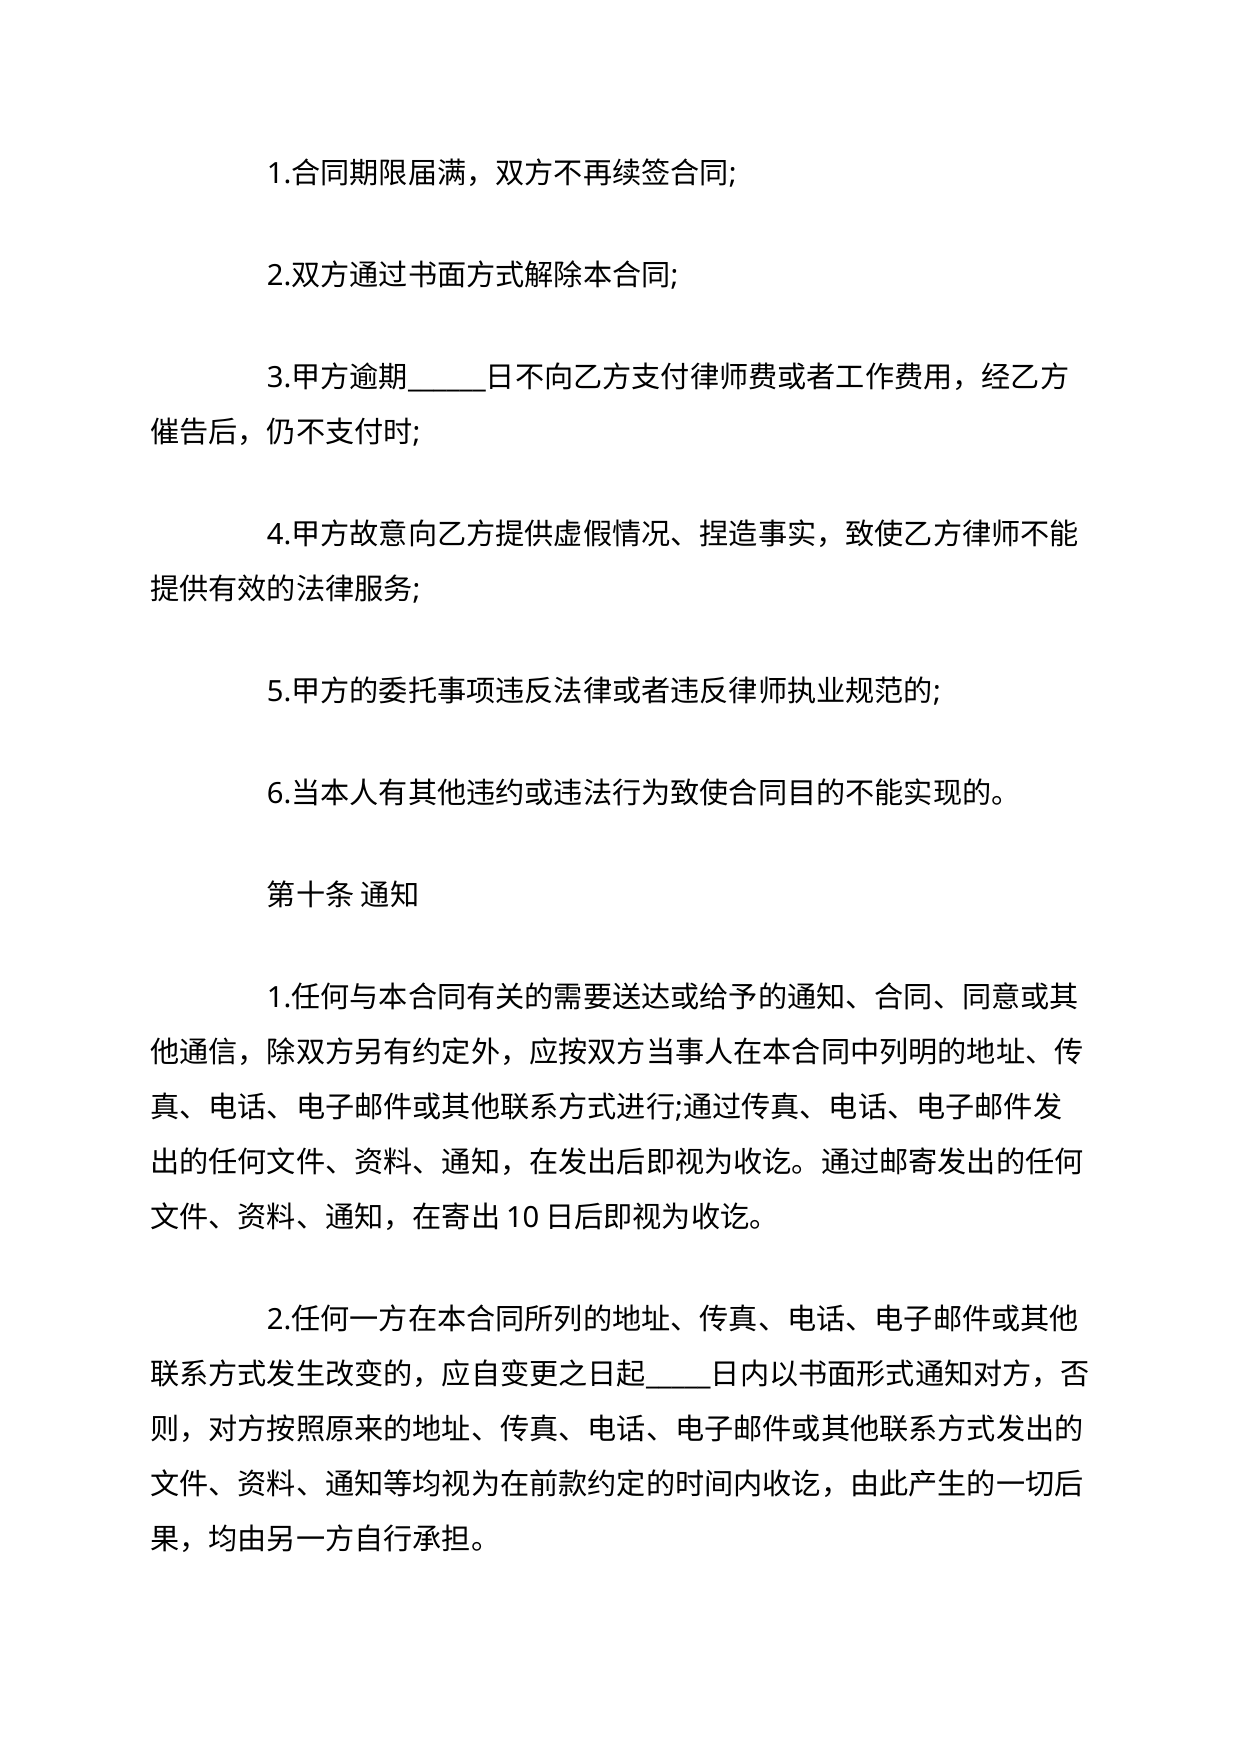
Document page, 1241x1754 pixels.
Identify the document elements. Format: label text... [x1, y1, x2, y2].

text 4.甲方故意向乙方提供虚假情况、捏造事实，致使乙方律师不能提供有效的法律服务; [150, 511, 1090, 608]
text 1.任何与本合同有关的需要送达或给予的通知、合同、同意或其他通信，除双方另有约定外，应按双方当事人在本合同中列明的地址、传真、电话、电子邮件或其他联系方式进行;通过传真、电话、电子邮件发出的任何文件、资料、通知，在发出后即视为收讫。通过邮寄发出的任何文件、资料、通知，在寄出10日后即视为收讫。 [150, 974, 1090, 1236]
text 2.任何一方在本合同所列的地址、传真、电话、电子邮件或其他联系方式发生改变的，应自变更之日起_____日内以书面形式通知对方，否则，对方按照原来的地址、传真、电话、电子邮件或其他联系方式发出的文件、资料、通知等均视为在前款约定的时间内收讫，由此产生的一切后果，均由另一方自行承担。 [150, 1295, 1090, 1557]
text 第十条 通知 [150, 872, 1090, 914]
text 5.甲方的委托事项违反法律或者违反律师执业规范的; [150, 668, 1090, 710]
text 3.甲方逾期______日不向乙方支付律师费或者工作费用，经乙方催告后，仍不支付时; [150, 354, 1090, 451]
text 1.合同期限届满，双方不再续签合同; [150, 150, 1090, 192]
text 2.双方通过书面方式解除本合同; [150, 252, 1090, 294]
text 6.当本人有其他违约或违法行为致使合同目的不能实现的。 [150, 770, 1090, 812]
